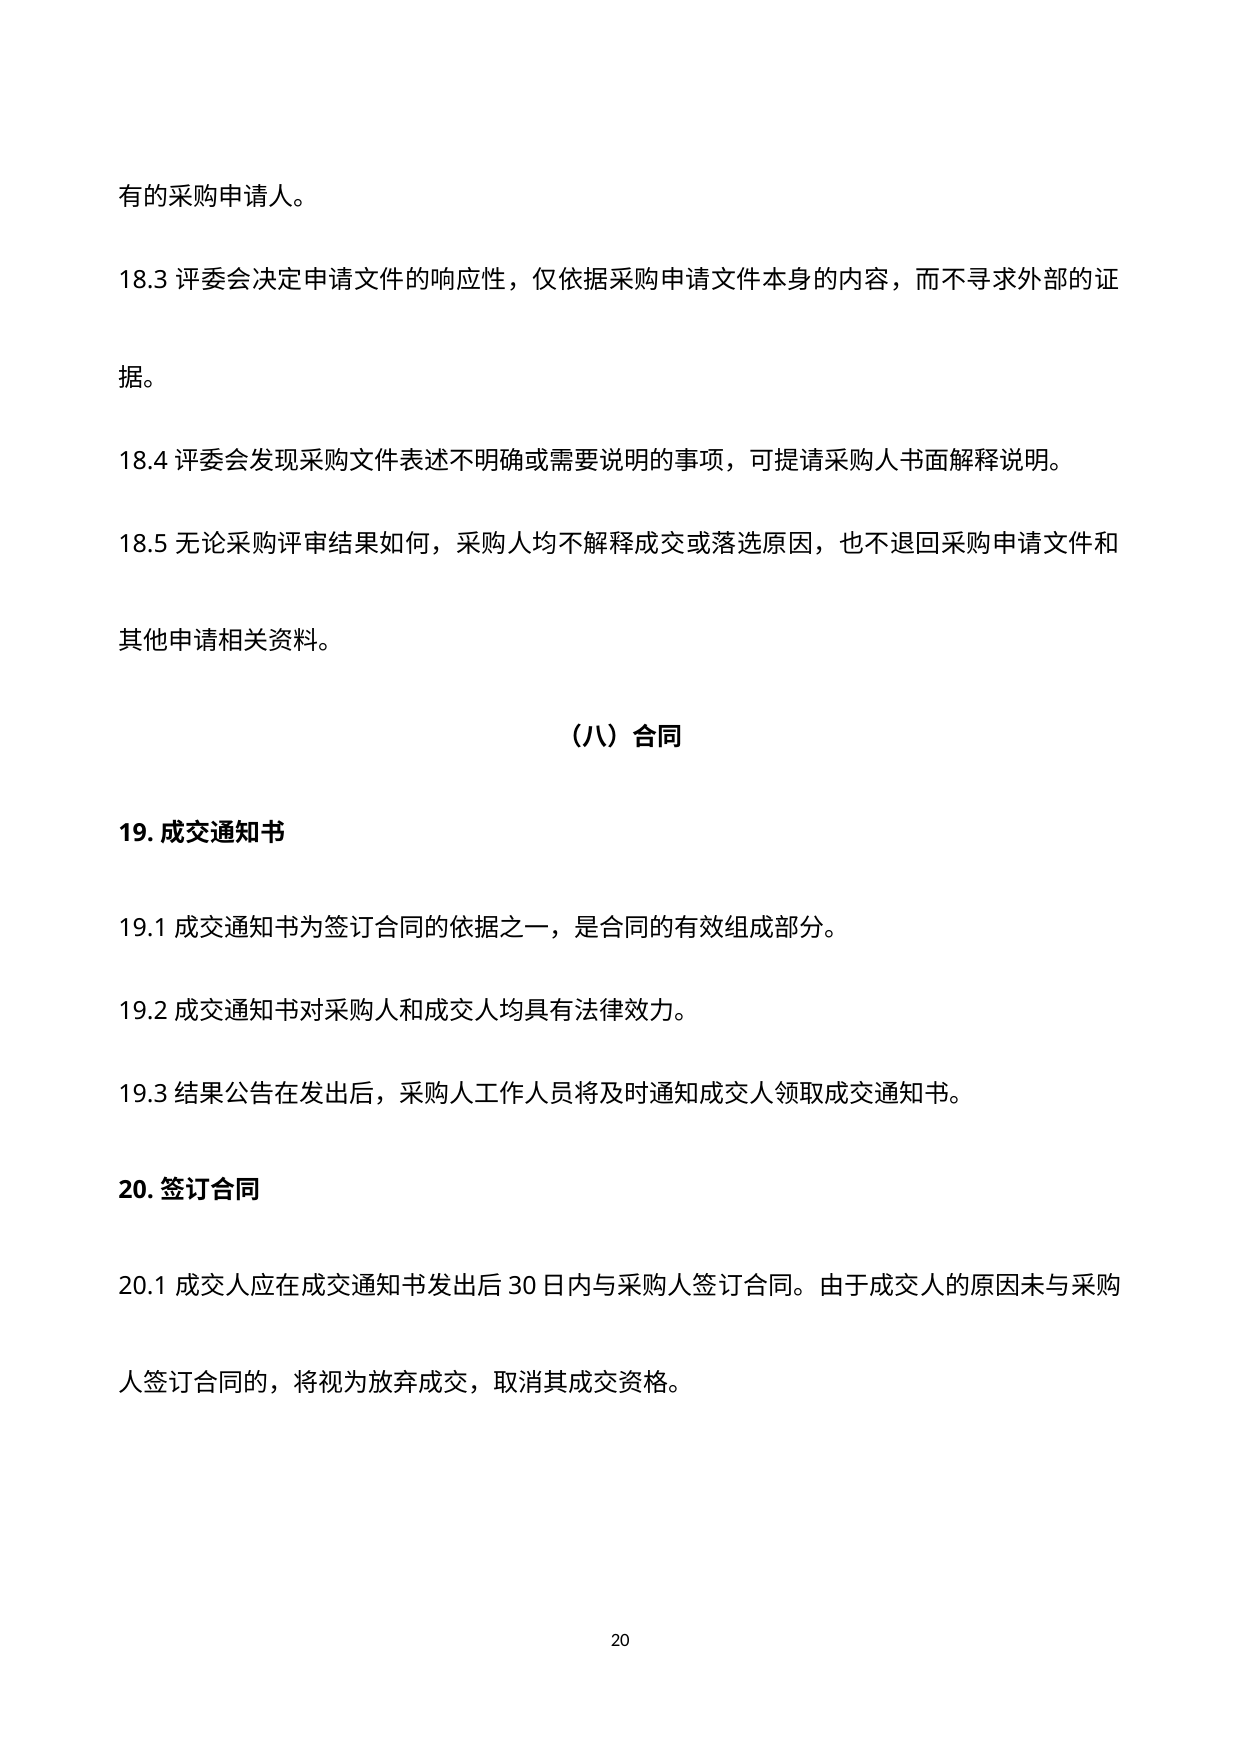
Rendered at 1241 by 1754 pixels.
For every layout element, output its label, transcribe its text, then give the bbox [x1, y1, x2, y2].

subtitle 20. 签订合同 [118, 1155, 1122, 1220]
text 18.3 评委会决定申请文件的响应性，仅依据采购申请文件本身的内容，而不寻求外部的证据。 [118, 245, 1122, 408]
text 18.4 评委会发现采购文件表述不明确或需要说明的事项，可提请采购人书面解释说明。 [118, 426, 1122, 491]
text 19.3 结果公告在发出后，采购人工作人员将及时通知成交人领取成交通知书。 [118, 1059, 1122, 1124]
text 19.2 成交通知书对采购人和成交人均具有法律效力。 [118, 976, 1122, 1041]
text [118, 162, 1122, 227]
text 19.1 成交通知书为签订合同的依据之一，是合同的有效组成部分。 [118, 893, 1122, 958]
text 18.5 无论采购评审结果如何，采购人均不解释成交或落选原因，也不退回采购申请文件和其他申请相关资料。 [118, 509, 1122, 671]
subtitle （八）合同 [118, 702, 1122, 767]
text 20.1 成交人应在成交通知书发出后30日内与采购人签订合同。由于成交人的原因未与采购人签订合同的，将视为放弃成交，取消其成交资格。 [118, 1251, 1122, 1413]
subtitle 19. 成交通知书 [118, 798, 1122, 863]
